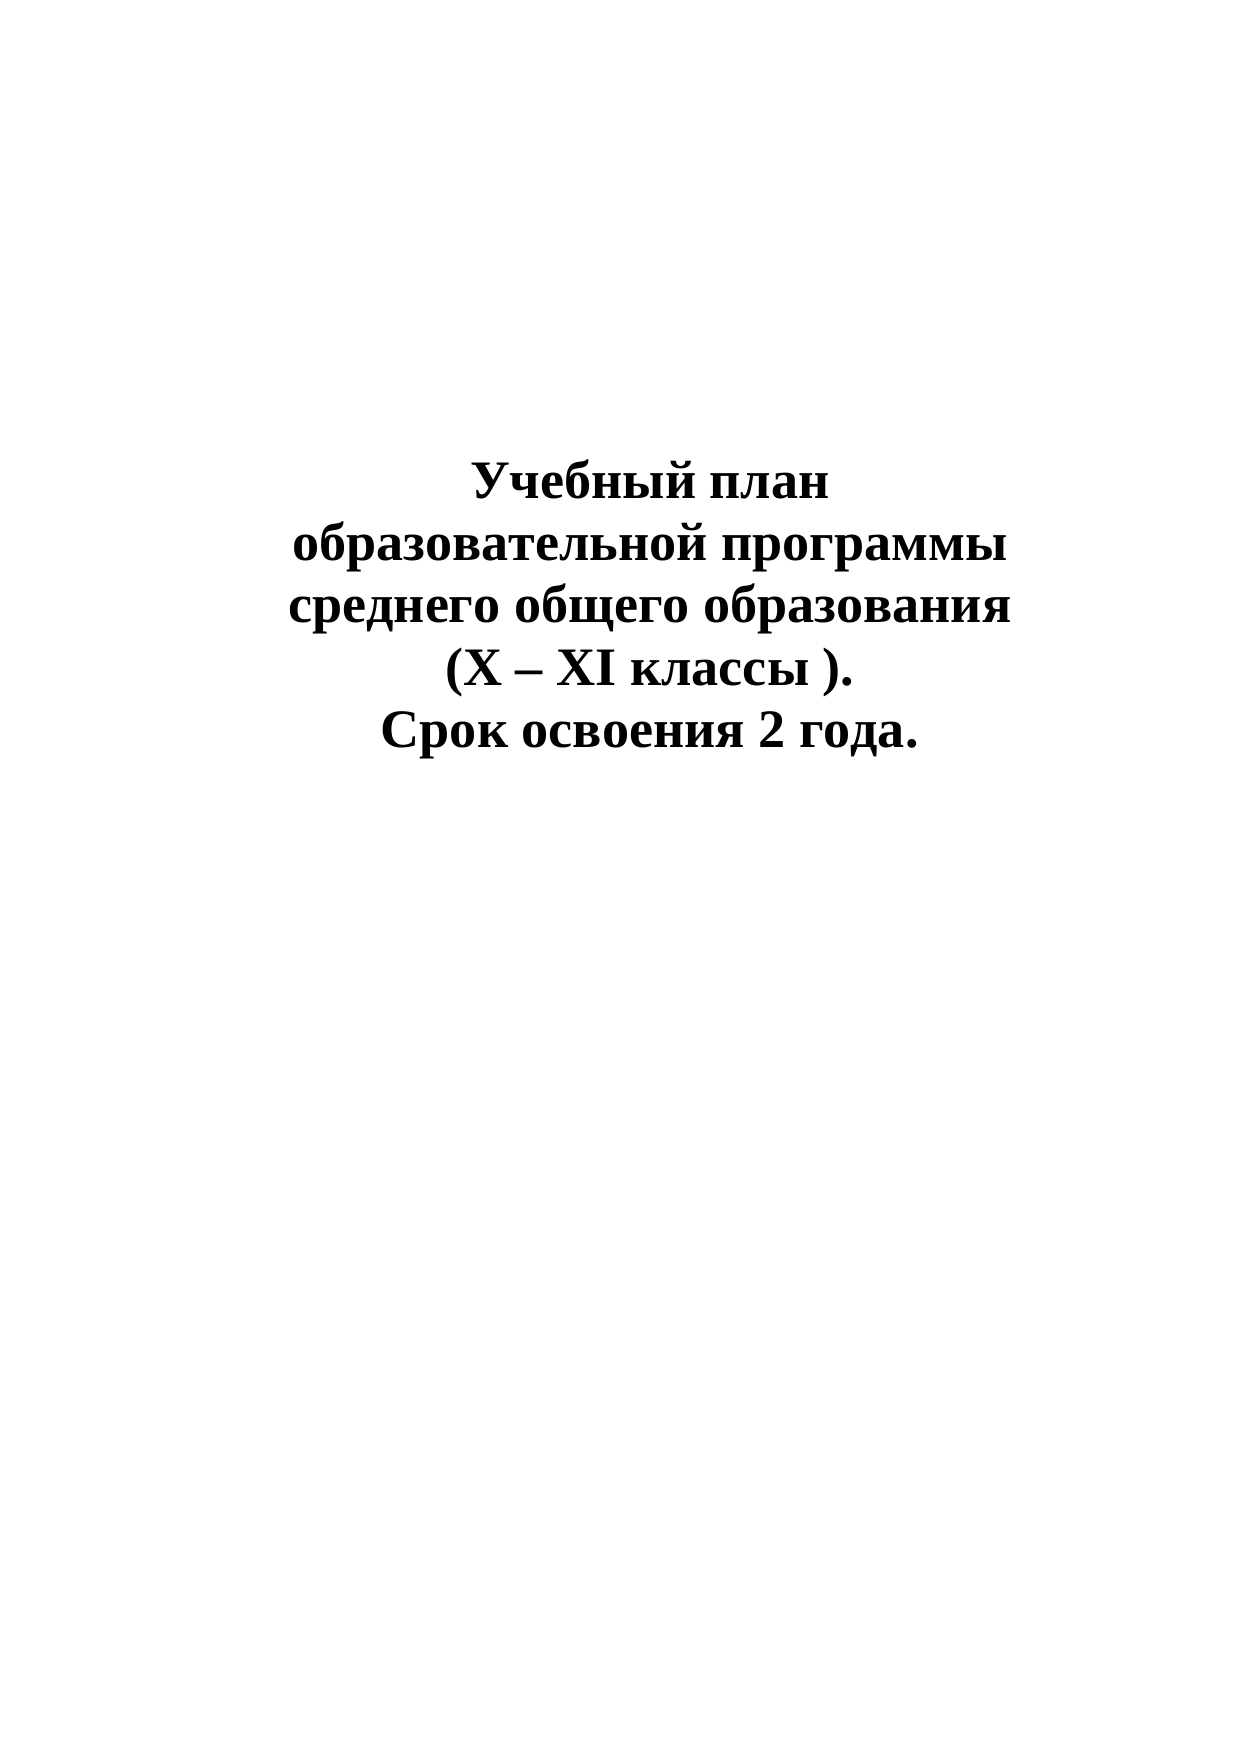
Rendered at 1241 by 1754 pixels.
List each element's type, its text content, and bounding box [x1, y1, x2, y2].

text Срок освоения 2 года. [89, 697, 1211, 759]
text (X – XI классы ). [89, 634, 1211, 697]
text образовательной программы [89, 510, 1211, 572]
text среднего общего образования [89, 572, 1211, 634]
text Учебный план [89, 448, 1211, 510]
